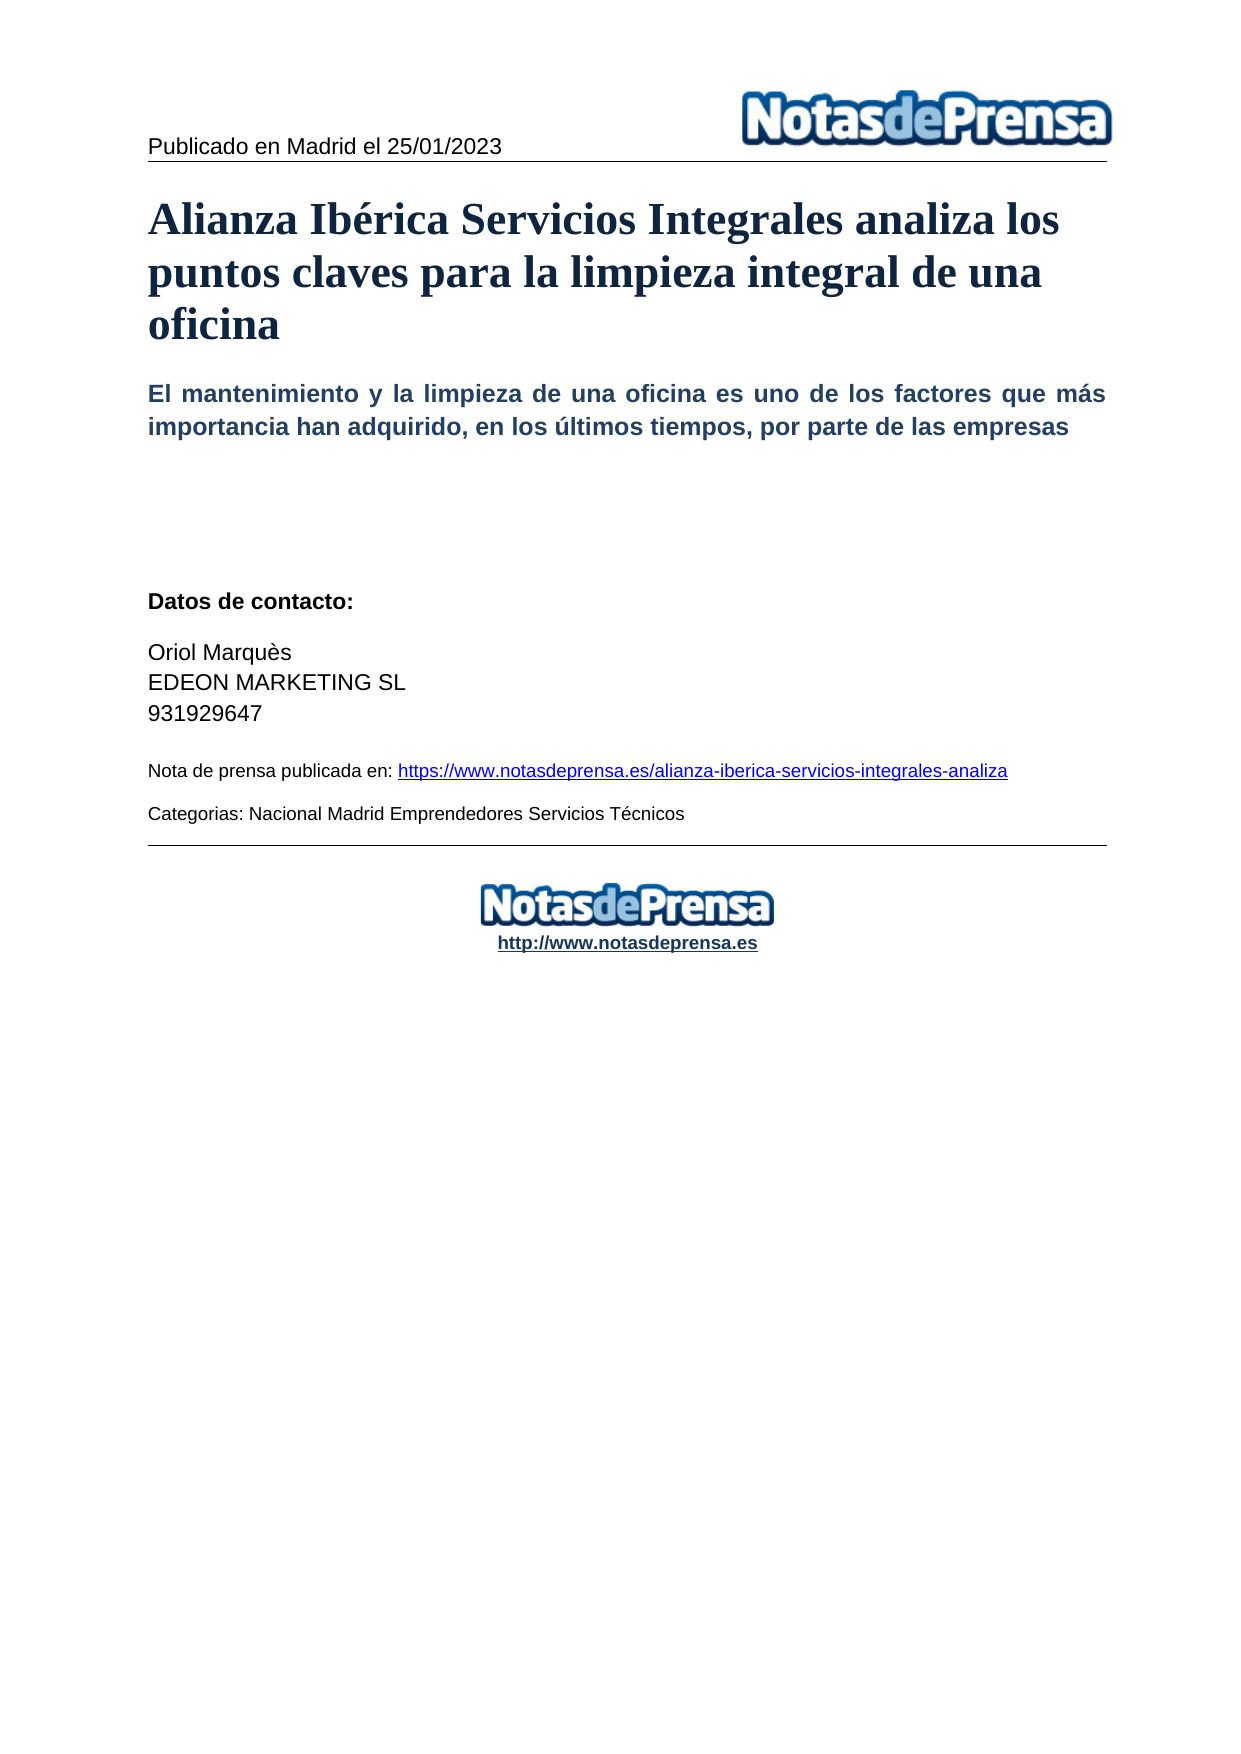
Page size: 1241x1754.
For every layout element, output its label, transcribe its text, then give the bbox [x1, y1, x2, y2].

text EDEON MARKETING SL [148, 669, 1063, 696]
text 931929647 [148, 699, 1063, 726]
text Categorias: Nacional Madrid Emprendedores Servicios Técnicos [148, 802, 1107, 824]
text Datos de contacto: [148, 588, 1107, 614]
text Publicado en Madrid el 25/01/2023 [148, 133, 1107, 161]
subtitle Alianza Ibérica Servicios Integrales analiza los puntos claves para la limpieza integral de una oficina [148, 192, 1107, 350]
subtitle El mantenimiento y la limpieza de una oficina es uno de los factores que más importancia han adquirido, en los últimos tiempos, por parte de las empresas [148, 379, 1107, 441]
picture [480, 882, 775, 928]
text http://www.notasdeprensa.es [148, 932, 1107, 953]
picture [742, 90, 1113, 148]
text Nota de prensa publicada en: https://www.notasdeprensa.es/alianza-iberica-servicios-integrales-analiza [148, 760, 1107, 782]
text Oriol Marquès [148, 639, 1063, 666]
